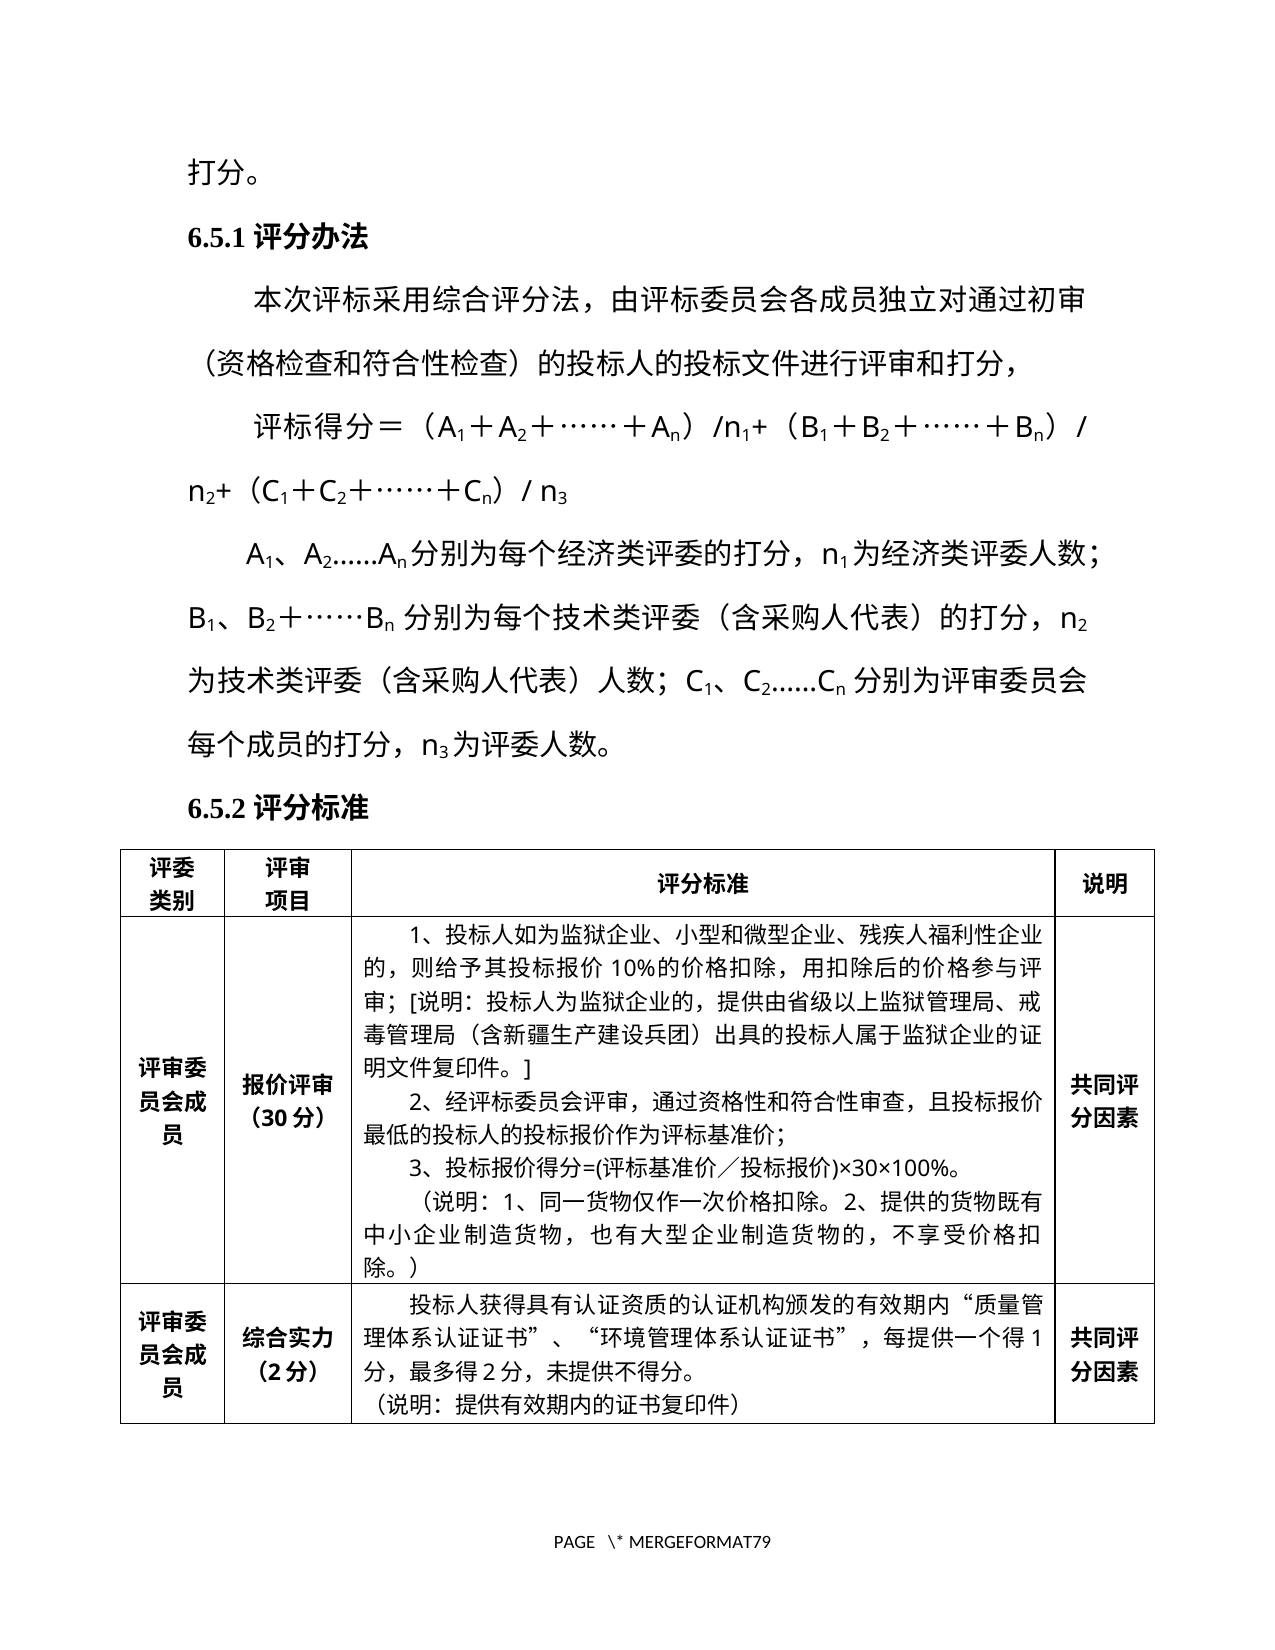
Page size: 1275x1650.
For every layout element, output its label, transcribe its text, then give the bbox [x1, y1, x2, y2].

table_cell 报价评审 （30分） [225, 917, 351, 1283]
table_cell 共同评分因素 [1056, 917, 1154, 1283]
table_cell 共同评分因素 [1056, 1284, 1154, 1423]
table_cell 投标人获得具有认证资质的认证机构颁发的有效期内“质量管理体系认证证书”、“环境管理体系认证证书”，每提供一个得1分，最多得2分，未提供不得分。 （说明：提供有效期内的证书复印件） [352, 1284, 1054, 1423]
table_cell 评审委员会成员 [121, 917, 224, 1283]
table_header 评分标准 [352, 850, 1054, 916]
text A1、A2……An分别为每个经济类评委的打分，n1为经济类评委人数；B1、B2＋……Bn 分别为每个技术类评委（含采购人代表）的打分，n2为技术类评委（含采购人代表）人数；C1、C2……Cn 分别为评审委员会每个成员的打分，n3为评委人数。 [187, 531, 1087, 764]
text 评标得分＝（A1＋A2＋……＋An）/n1+（B1＋B2＋……＋Bn）/ n2+（C1＋C2＋……＋Cn）/ n3 [187, 404, 1087, 510]
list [187, 150, 1087, 192]
table_cell 评审委员会成员 [121, 1284, 224, 1423]
table_header 评审 项目 [225, 850, 351, 916]
list 评分办法 [187, 213, 1087, 256]
table_cell 综合实力 （2分） [225, 1284, 351, 1423]
list 评分标准 [187, 785, 1087, 827]
table_header 评委 类别 [121, 850, 224, 916]
table_header 说明 [1056, 850, 1154, 916]
table_cell 1、投标人如为监狱企业、小型和微型企业、残疾人福利性企业的，则给予其投标报价10%的价格扣除，用扣除后的价格参与评审；[说明：投标人为监狱企业的，提供由省级以上监狱管理局、戒毒管理局（含新疆生产建设兵团）出具的投标人属于监狱企业的证明文件复印件。] 2、经评标委员会评审，通过资格性和符合性审查，且投标报价最低的投标人的投标报价作为评标基准价； 3、投标报价得分=(评标基准价／投标报价)×30×100%。 （说明：1、同一货物仅作一次价格扣除。2、提供的货物既有中小企业制造货物，也有大型企业制造货物的，不享受价格扣除。） [352, 917, 1054, 1283]
text 本次评标采用综合评分法，由评标委员会各成员独立对通过初审（资格检查和符合性检查）的投标人的投标文件进行评审和打分， [187, 277, 1087, 383]
